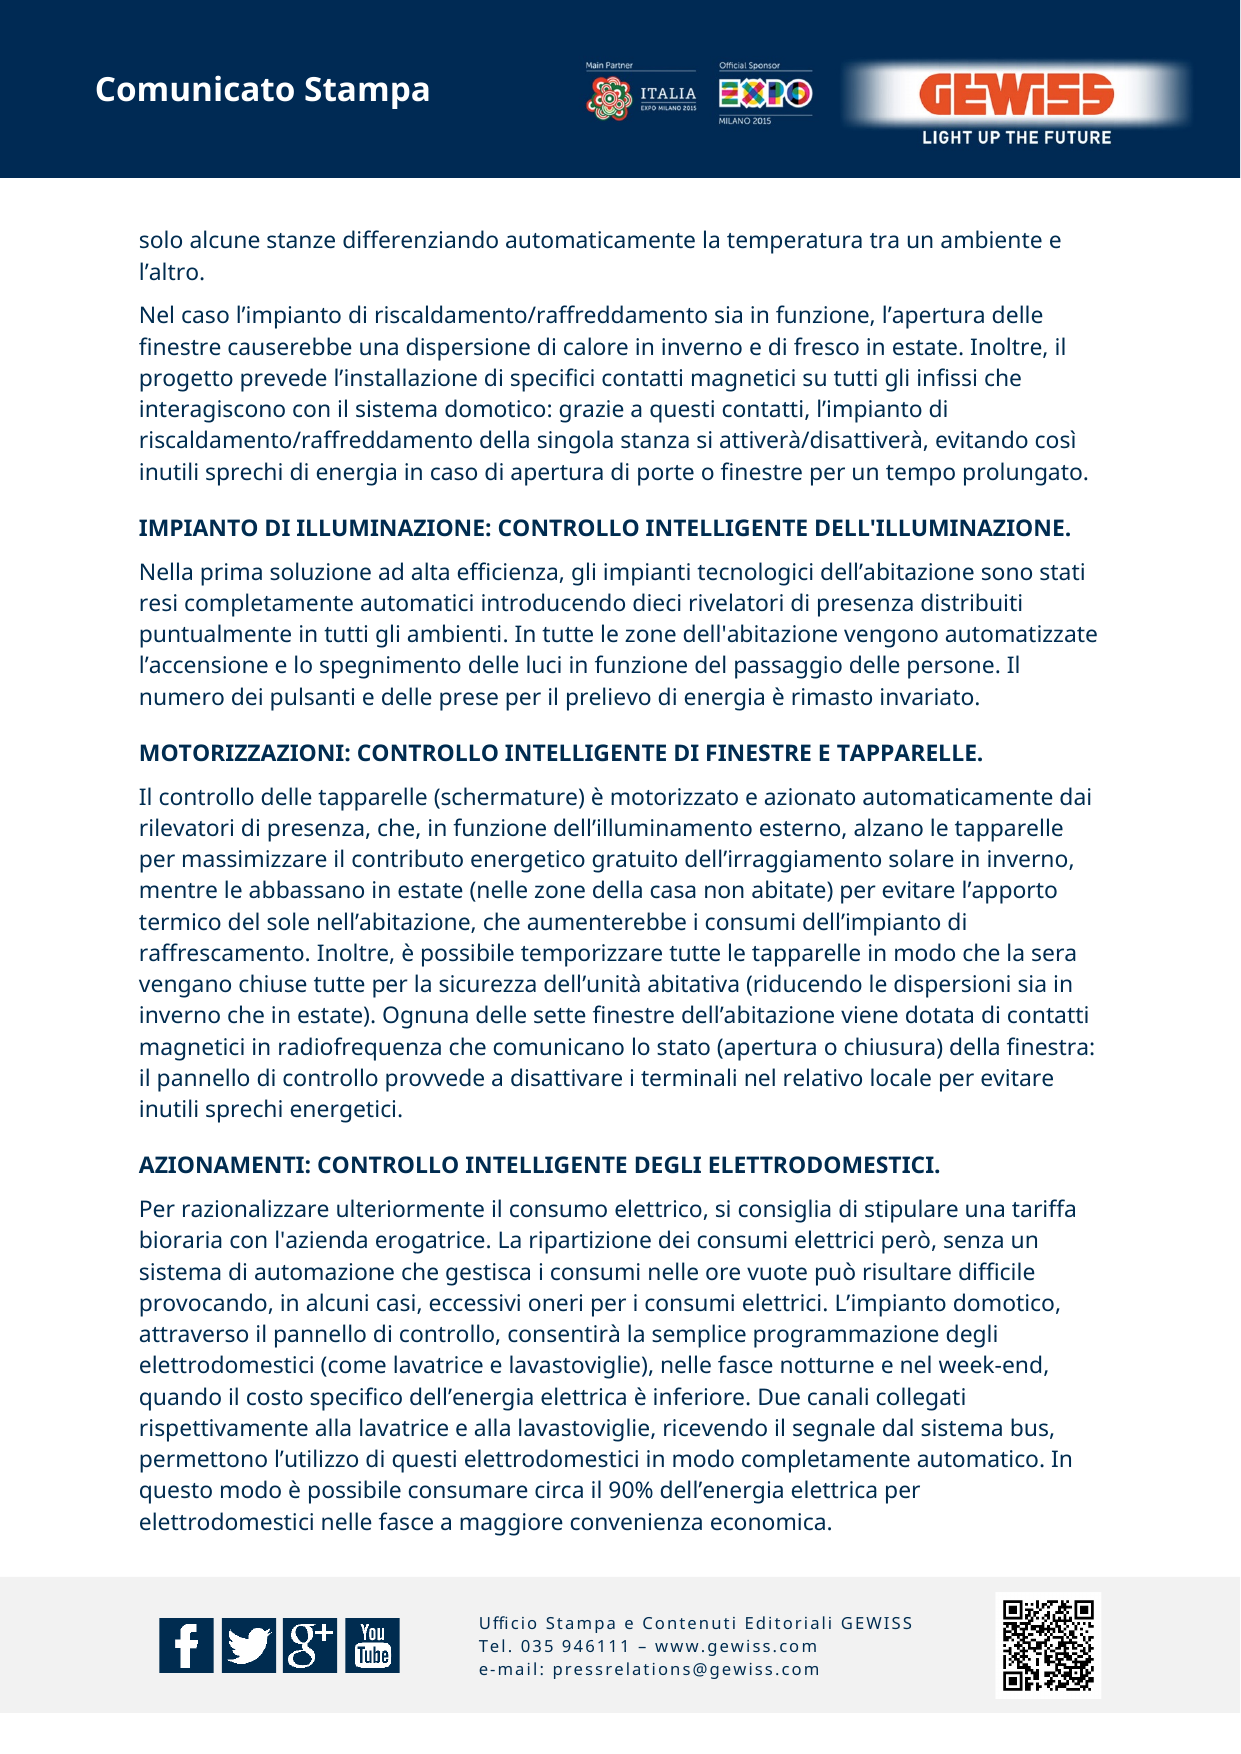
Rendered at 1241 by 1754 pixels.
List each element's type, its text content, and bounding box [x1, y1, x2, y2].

text Nel caso l’impianto di riscaldamento/raffreddamento sia in funzione, l’apertura delle finestre causerebbe una dispersione di calore in inverno e di fresco in estate. Inoltre, il progetto prevede l’installazione di specifici contatti magnetici su tutti gli infissi che interagiscono con il sistema domotico: grazie a questi contatti, l’impianto di riscaldamento/raffreddamento della singola stanza si attiverà/disattiverà, evitando così inutili sprechi di energia in caso di apertura di porte o finestre per un tempo prolungato. [139, 299, 1101, 487]
picture [221, 1618, 277, 1673]
picture [0, 0, 1241, 178]
picture [159, 1618, 214, 1673]
picture [345, 1618, 400, 1673]
picture [995, 1592, 1102, 1699]
text Per razionalizzare ulteriormente il consumo elettrico, si consiglia di stipulare una tariffa bioraria con l'azienda erogatrice. La ripartizione dei consumi elettrici però, senza un sistema di automazione che gestisca i consumi nelle ore vuote può risultare difficile provocando, in alcuni casi, eccessivi oneri per i consumi elettrici. L’impianto domotico, attraverso il pannello di controllo, consentirà la semplice programmazione degli elettrodomestici (come lavatrice e lavastoviglie), nelle fasce notturne e nel week-end, quando il costo specifico dell’energia elettrica è inferiore. Due canali collegati rispettivamente alla lavatrice e alla lavastoviglie, ricevendo il segnale dal sistema bus, permettono l’utilizzo di questi elettrodomestici in modo completamente automatico. In questo modo è possibile consumare circa il 90% dell’energia elettrica per elettrodomestici nelle fasce a maggiore convenienza economica. [139, 1193, 1101, 1537]
text AZIONAMENTI: CONTROLLO INTELLIGENTE DEGLI ELETTRODOMESTICI. [139, 1149, 1101, 1181]
text MOTORIZZAZIONI: CONTROLLO INTELLIGENTE DI FINESTRE E TAPPARELLE. [139, 737, 1101, 768]
text IMPIANTO DI ILLUMINAZIONE: CONTROLLO INTELLIGENTE DELL'ILLUMINAZIONE. [139, 512, 1101, 543]
text Nella prima soluzione ad alta efficienza, gli impianti tecnologici dell’abitazione sono stati resi completamente automatici introducendo dieci rivelatori di presenza distribuiti puntualmente in tutti gli ambienti. In tutte le zone dell'abitazione vengono automatizzate l’accensione e lo spegnimento delle luci in funzione del passaggio delle persone. Il numero dei pulsanti e delle prese per il prelievo di energia è rimasto invariato. [139, 556, 1101, 712]
text Il controllo delle tapparelle (schermature) è motorizzato e azionato automaticamente dai rilevatori di presenza, che, in funzione dell’illuminamento esterno, alzano le tapparelle per massimizzare il contributo energetico gratuito dell’irraggiamento solare in inverno, mentre le abbassano in estate (nelle zone della casa non abitate) per evitare l’apporto termico del sole nell’abitazione, che aumenterebbe i consumi dell’impianto di raffrescamento. Inoltre, è possibile temporizzare tutte le tapparelle in modo che la sera vengano chiuse tutte per la sicurezza dell’unità abitativa (riducendo le dispersioni sia in inverno che in estate). Ognuna delle sette finestre dell’abitazione viene dotata di contatti magnetici in radiofrequenza che comunicano lo stato (apertura o chiusura) della finestra: il pannello di controllo provvede a disattivare i terminali nel relativo locale per evitare inutili sprechi energetici. [139, 781, 1101, 1124]
picture [282, 1618, 338, 1673]
